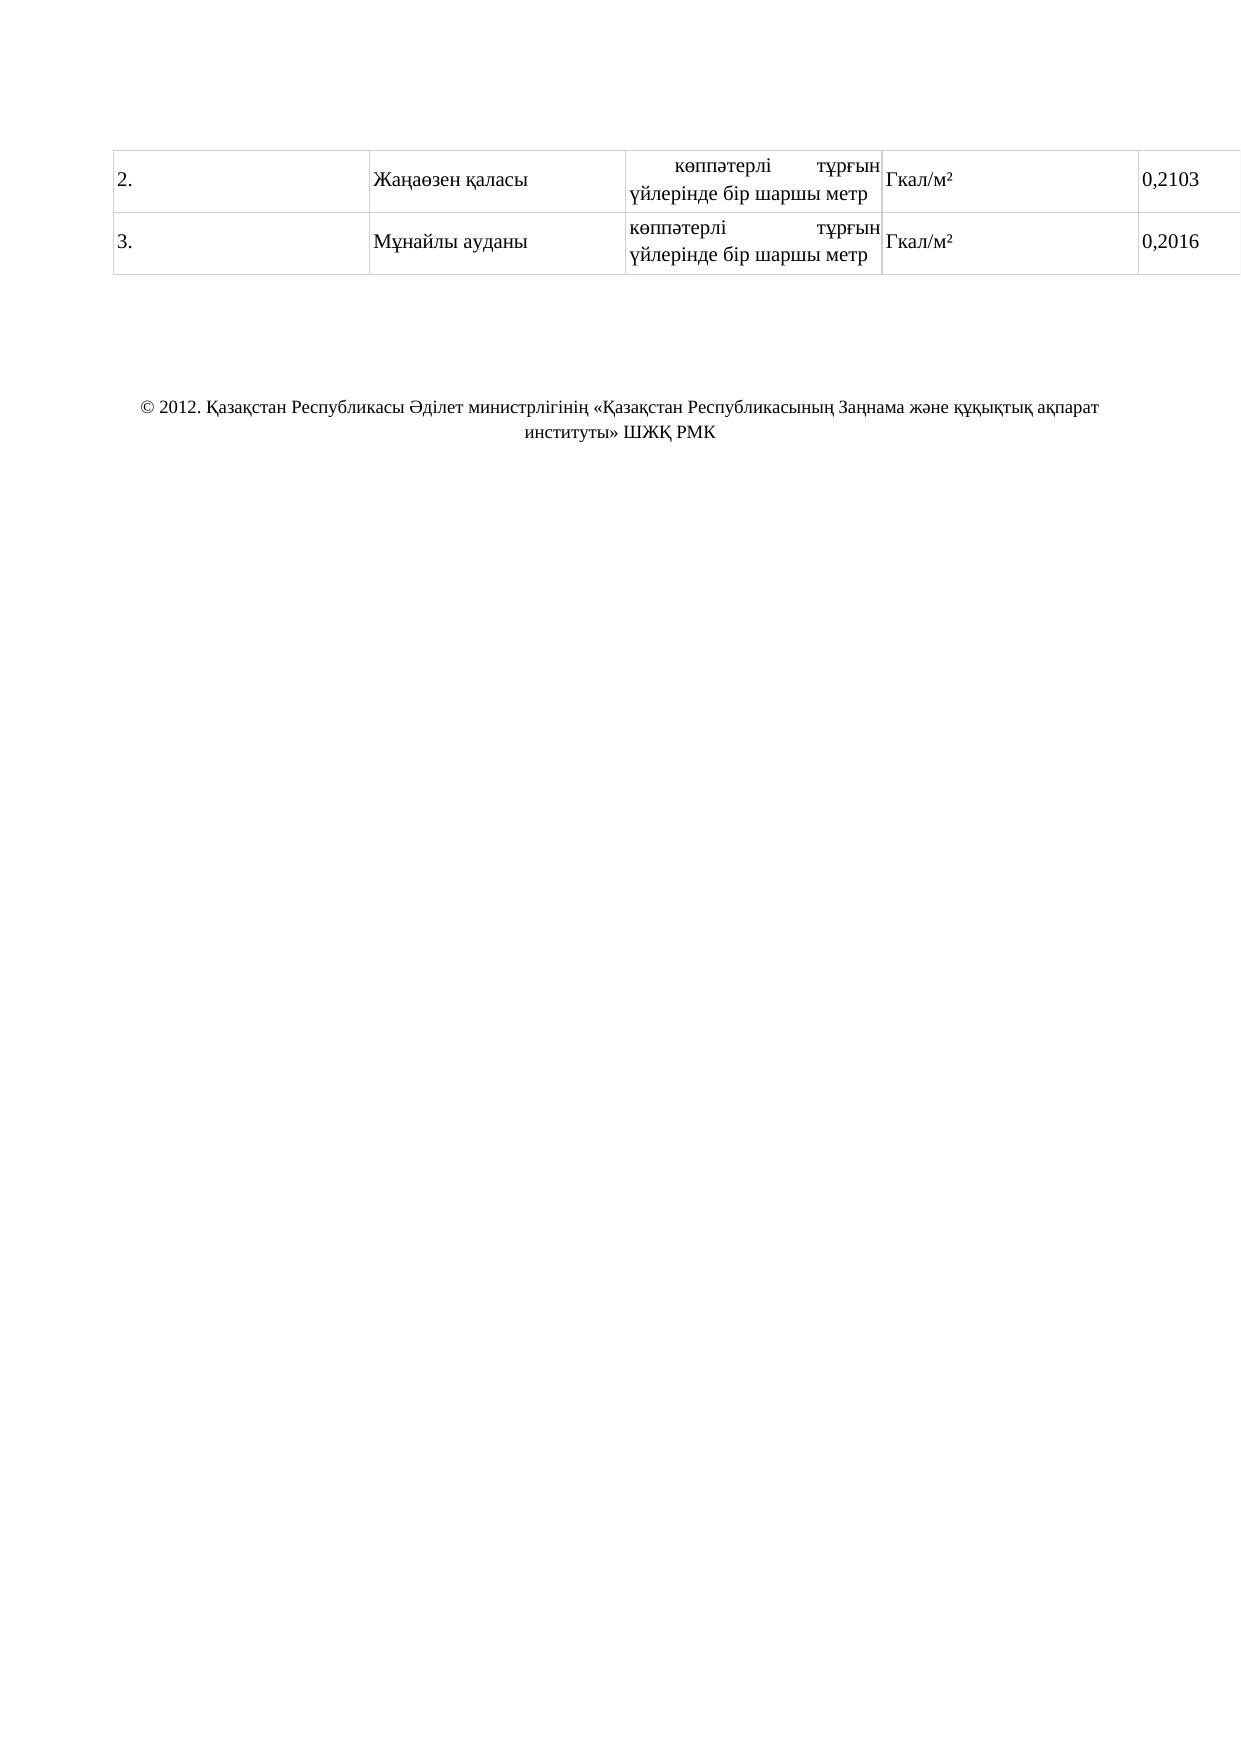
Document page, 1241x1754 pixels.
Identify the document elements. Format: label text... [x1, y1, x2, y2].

table_cell 0,2103 [1139, 151, 1240, 212]
table_cell Гкал/м² [883, 151, 1138, 212]
table_cell Мұнайлы ауданы [370, 213, 625, 274]
table_cell Гкал/м² [883, 213, 1138, 274]
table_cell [626, 151, 881, 212]
table_cell 0,2016 [1139, 213, 1240, 274]
text © 2012. Қазақстан Республикасы Әділет министрлігінің «Қазақстан Республикасының Заңнама және құқықтық ақпарат институты» ШЖҚ РМК [112, 396, 1128, 442]
table_cell 3. [114, 213, 369, 274]
table_cell Жаңаөзен қаласы [370, 151, 625, 212]
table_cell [626, 213, 881, 274]
table_cell 2. [114, 151, 369, 212]
